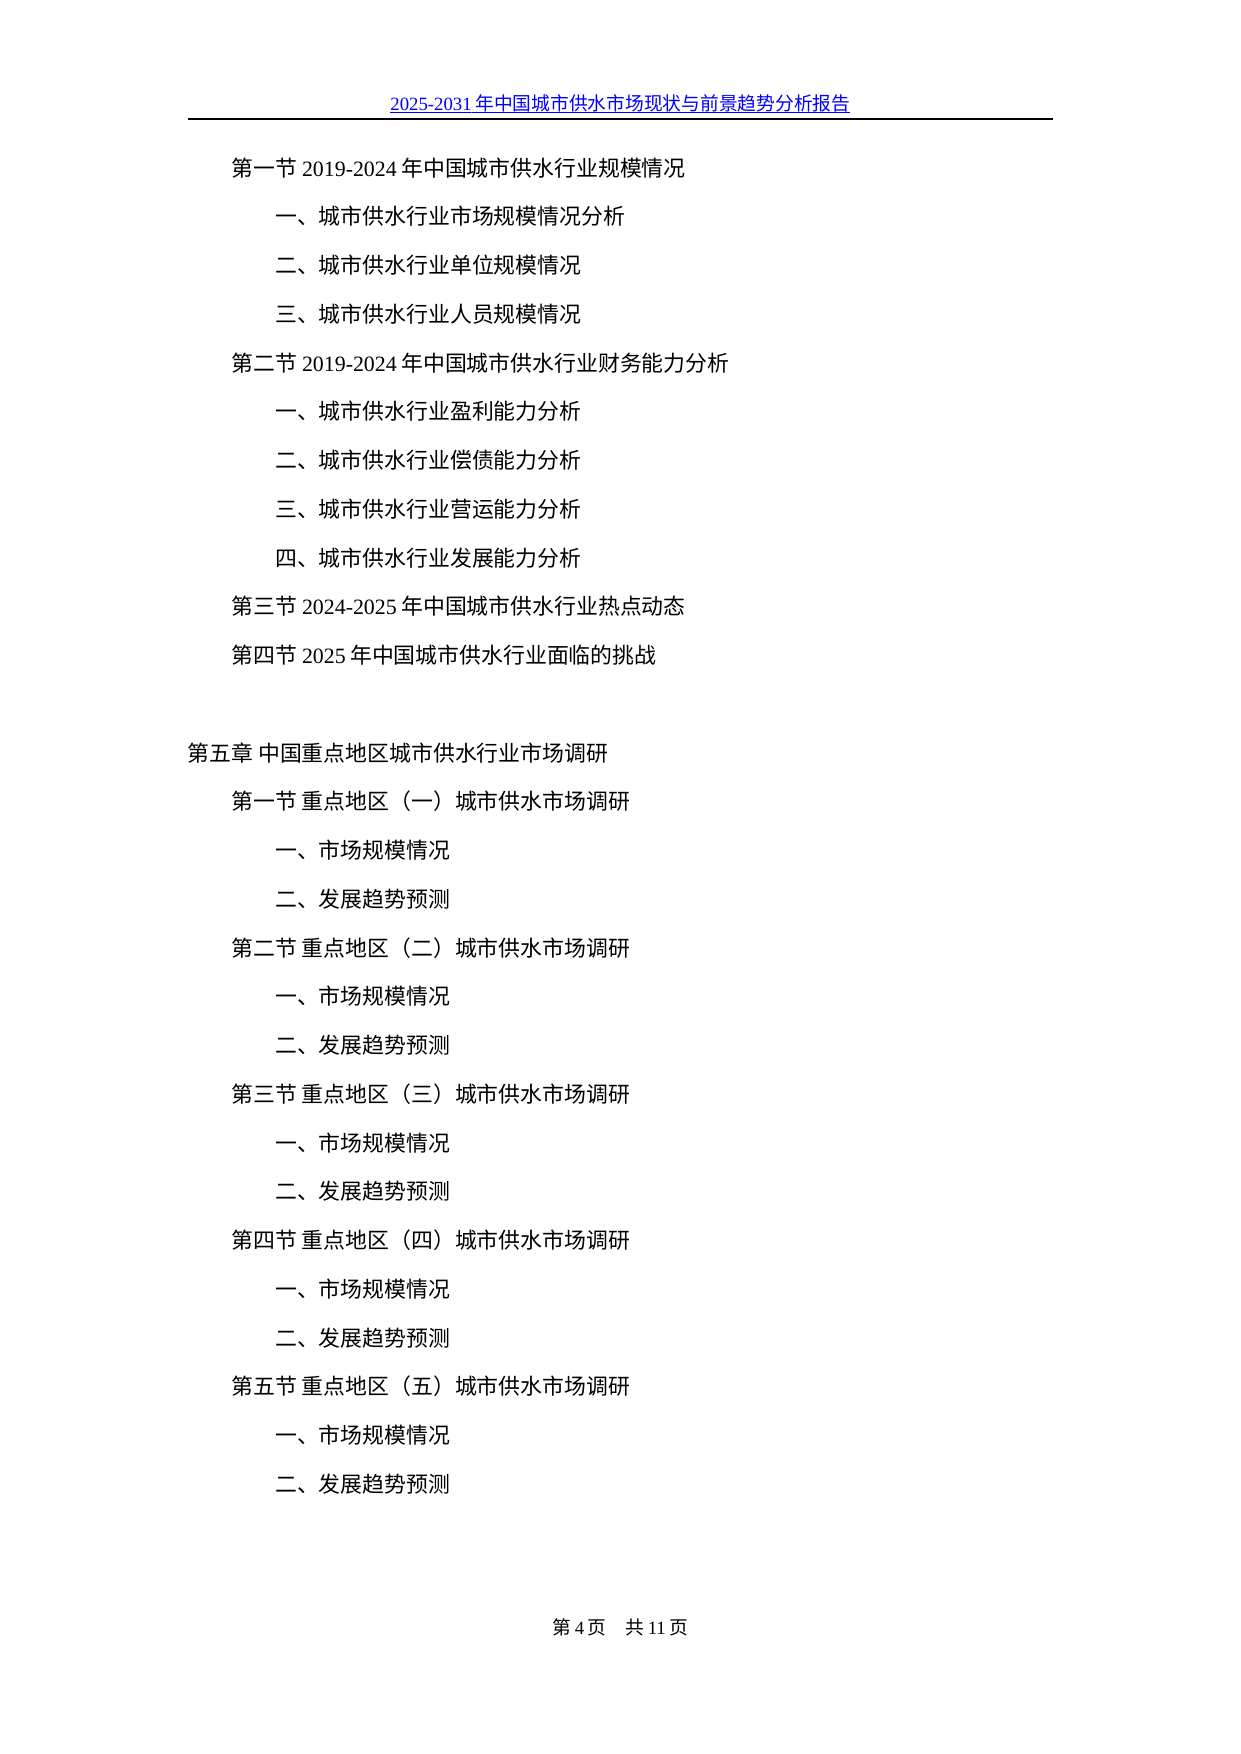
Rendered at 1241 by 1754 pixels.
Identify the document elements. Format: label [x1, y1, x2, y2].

text [187, 150, 1053, 1499]
